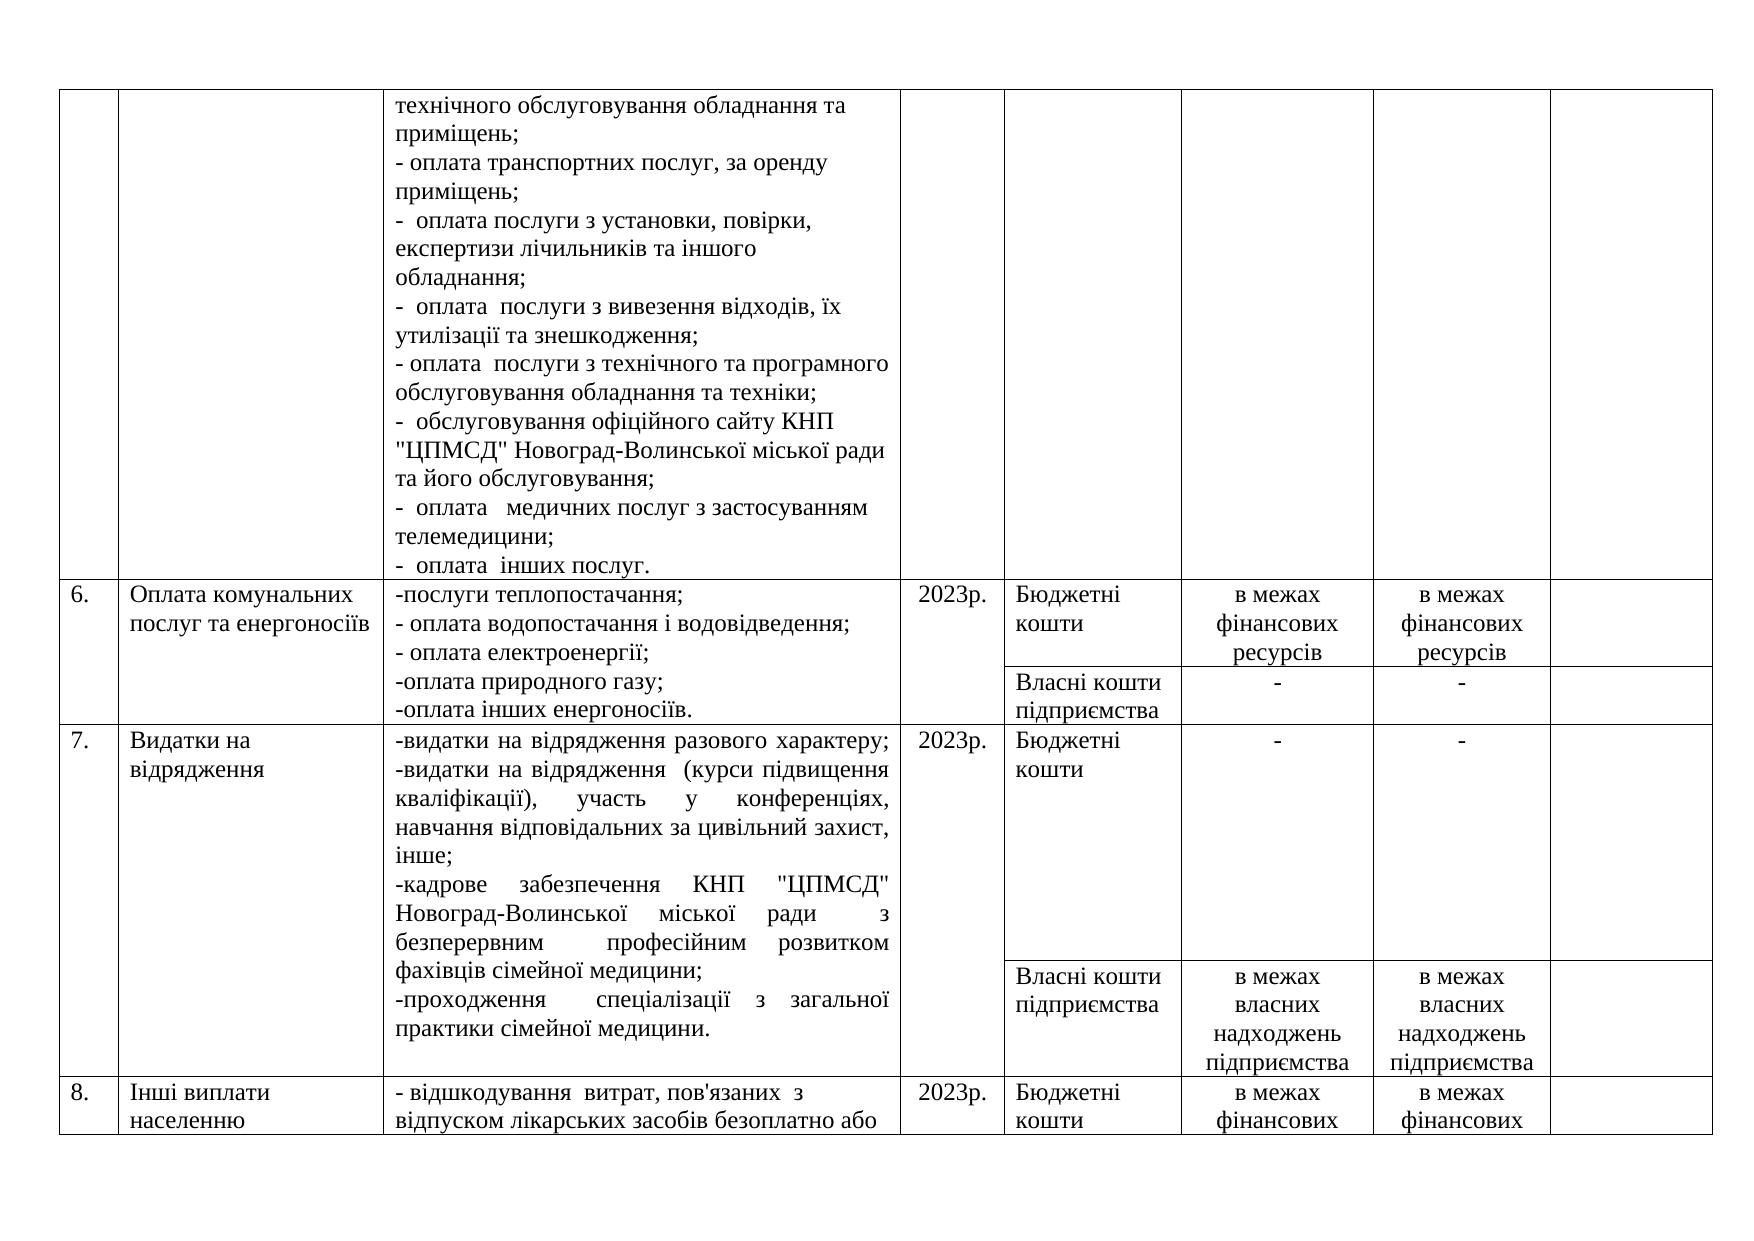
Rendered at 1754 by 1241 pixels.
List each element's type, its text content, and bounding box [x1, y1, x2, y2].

table_cell - [1374, 725, 1550, 960]
table_cell [1551, 580, 1712, 666]
table_cell 2023р. [901, 580, 1004, 724]
table_cell [1551, 1077, 1712, 1134]
table_cell - [1182, 725, 1373, 960]
table_cell Власні кошти підприємства [1005, 667, 1181, 724]
table_cell [1551, 725, 1712, 960]
table_cell [1551, 961, 1712, 1076]
table_cell Власні кошти підприємства [1005, 961, 1181, 1076]
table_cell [384, 1077, 900, 1134]
table_cell в межах фінансових ресурсів [1374, 580, 1550, 666]
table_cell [1374, 90, 1550, 578]
table_cell [1551, 90, 1712, 578]
table_cell Бюджетні кошти [1005, 1077, 1181, 1134]
table_cell Видатки на відрядження [119, 725, 383, 1076]
table_cell в межах власних надходжень підприємства [1374, 961, 1550, 1076]
table_cell 8. [60, 1077, 118, 1134]
table_cell - [1374, 667, 1550, 724]
table_cell в межах власних надходжень підприємства [1182, 961, 1373, 1076]
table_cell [1005, 90, 1181, 578]
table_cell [1374, 1077, 1550, 1134]
table_cell 2023р. [901, 1077, 1004, 1134]
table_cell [119, 1077, 383, 1134]
table_cell -видатки на відрядження разового характеру; -видатки на відрядження (курси підвищення кваліфікації), участь у конференціях, навчання відповідальних за цивільний захист, інше; -кадрове забезпечення КНП "ЦПМСД" Новоград-Волинської міської ради з безперервним професійним розвитком фахівців сімейної медицини; -проходження спеціалізації з загальної практики сімейної медицини. [384, 725, 900, 1076]
table_cell в межах фінансових ресурсів [1182, 580, 1373, 666]
table_cell Бюджетні кошти [1005, 725, 1181, 960]
table_cell 2023р. [901, 725, 1004, 1076]
table_cell -послуги теплопостачання; - оплата водопостачання і водовідведення; - оплата електроенергії; -оплата природного газу; -оплата інших енергоносіїв. [384, 580, 900, 724]
table_cell Оплата комунальних послуг та енергоносіїв [119, 580, 383, 724]
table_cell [1182, 90, 1373, 578]
table_cell 7. [60, 725, 118, 1076]
table_cell 6. [60, 580, 118, 724]
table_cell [1182, 1077, 1373, 1134]
table_cell - [1182, 667, 1373, 724]
table_cell [1551, 667, 1712, 724]
table_cell Бюджетні кошти [1005, 580, 1181, 666]
